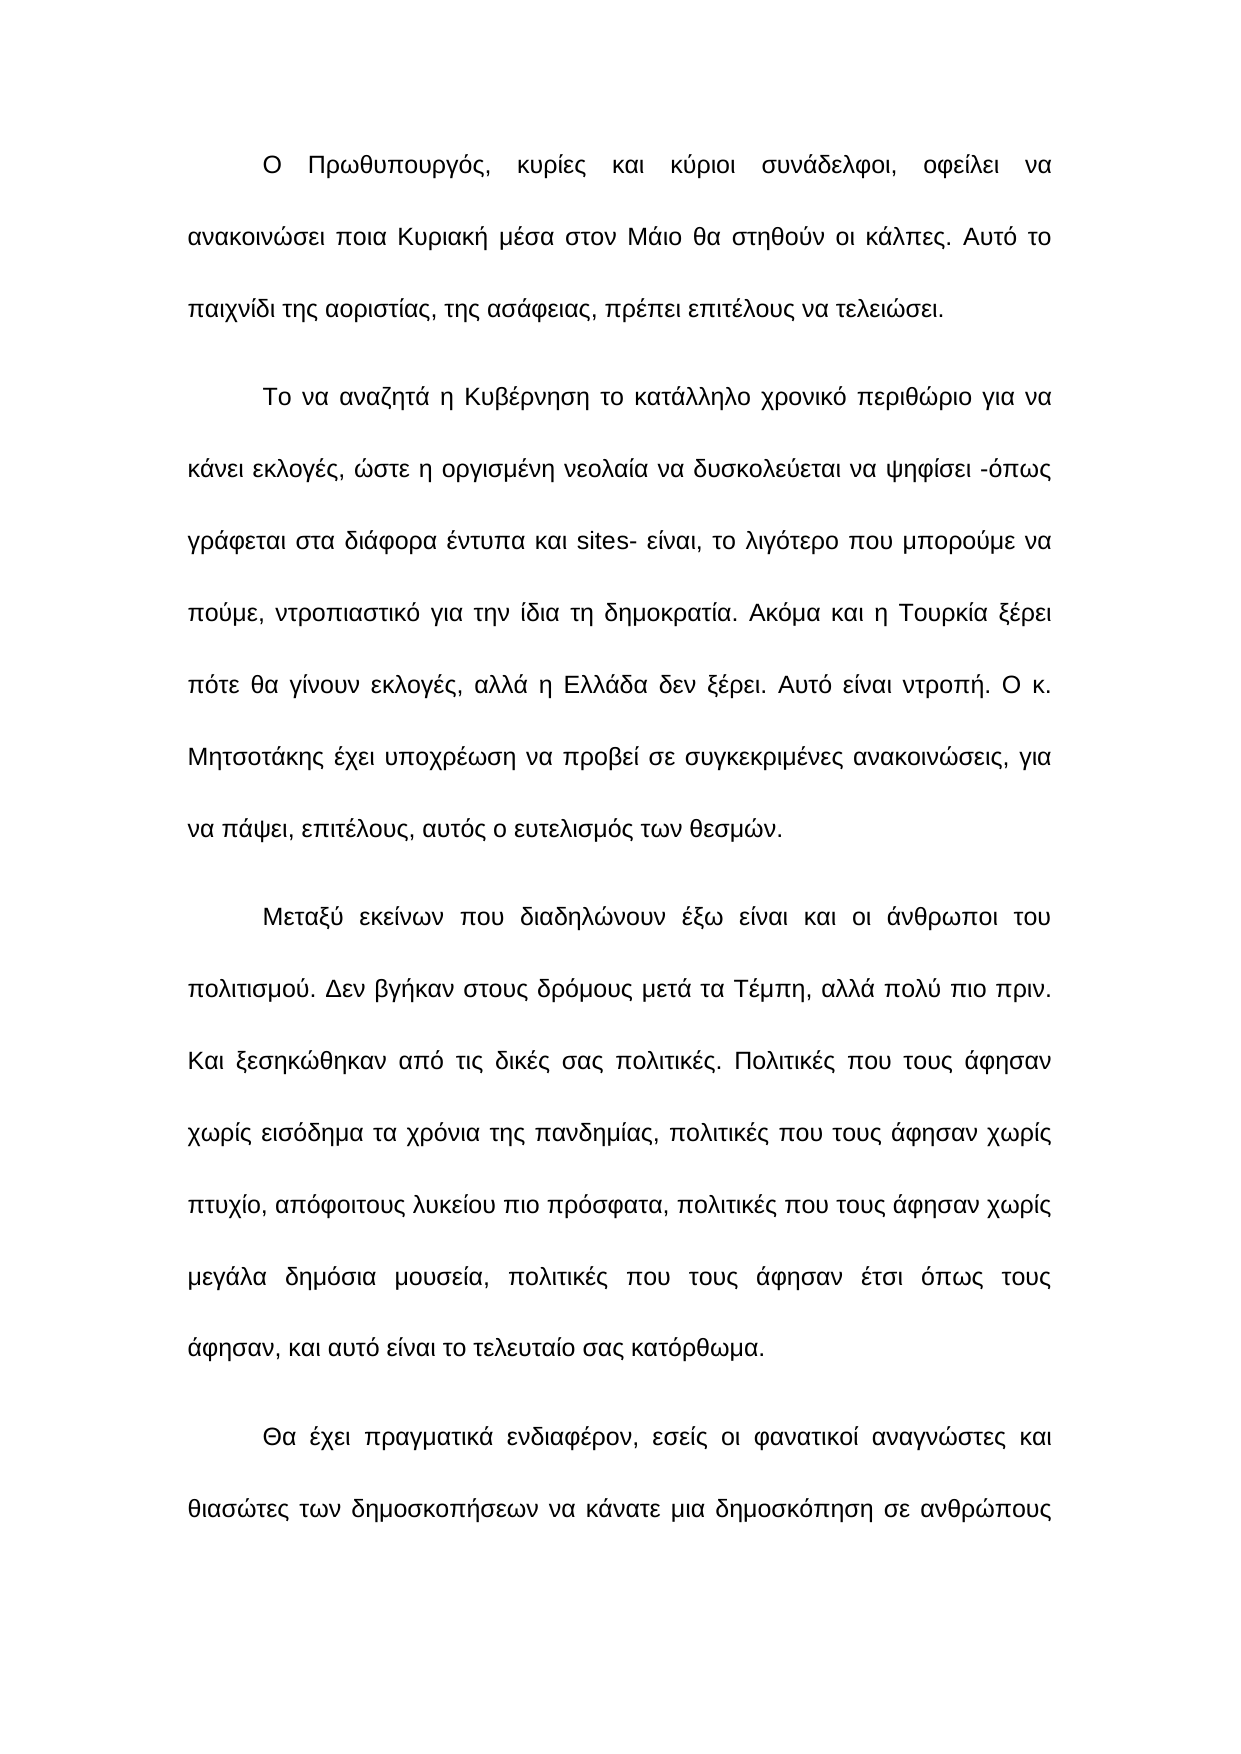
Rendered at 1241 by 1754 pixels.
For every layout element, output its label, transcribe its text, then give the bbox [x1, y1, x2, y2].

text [187, 1422, 1053, 1522]
text Μεταξύ εκείνων που διαδηλώνουν έξω είναι και οι άνθρωποι του πολιτισμού. Δεν βγήκαν στους δρόμους μετά τα Τέμπη, αλλά πολύ πιο πριν. Και ξεσηκώθηκαν από τις δικές σας πολιτικές. Πολιτικές που τους άφησαν χωρίς εισόδημα τα χρόνια της πανδημίας, πολιτικές που τους άφησαν χωρίς πτυχίο, απόφοιτους λυκείου πιο πρόσφατα, πολιτικές που τους άφησαν χωρίς μεγάλα δημόσια μουσεία, πολιτικές που τους άφησαν έτσι όπως τους άφησαν, και αυτό είναι το τελευταίο σας κατόρθωμα. [187, 902, 1053, 1362]
text Το να αναζητά η Κυβέρνηση το κατάλληλο χρονικό περιθώριο για να κάνει εκλογές, ώστε η οργισμένη νεολαία να δυσκολεύεται να ψηφίσει -όπως γράφεται στα διάφορα έντυπα και sites- είναι, το λιγότερο που μπορούμε να πούμε, ντροπιαστικό για την ίδια τη δημοκρατία. Ακόμα και η Τουρκία ξέρει πότε θα γίνουν εκλογές, αλλά η Ελλάδα δεν ξέρει. Αυτό είναι ντροπή. Ο κ. Μητσοτάκης έχει υποχρέωση να προβεί σε συγκεκριμένες ανακοινώσεις, για να πάψει, επιτέλους, αυτός o ευτελισμός των θεσμών. [187, 382, 1053, 536]
text Το να αναζητά η Κυβέρνηση το κατάλληλο χρονικό περιθώριο για να κάνει εκλογές, ώστε η οργισμένη νεολαία να δυσκολεύεται να ψηφίσει -όπως γράφεται στα διάφορα έντυπα και sites- είναι, το λιγότερο που μπορούμε να πούμε, ντροπιαστικό για την ίδια τη δημοκρατία. Ακόμα και η Τουρκία ξέρει πότε θα γίνουν εκλογές, αλλά η Ελλάδα δεν ξέρει. Αυτό είναι ντροπή. Ο κ. Μητσοτάκης έχει υποχρέωση να προβεί σε συγκεκριμένες ανακοινώσεις, για να πάψει, επιτέλους, αυτός o ευτελισμός των θεσμών. [187, 537, 1053, 842]
text Ο Πρωθυπουργός, κυρίες και κύριοι συνάδελφοι, οφείλει να ανακοινώσει ποια Κυριακή μέσα στον Μάιο θα στηθούν οι κάλπες. Αυτό το παιχνίδι της αοριστίας, της ασάφειας, πρέπει επιτέλους να τελειώσει. [187, 150, 1053, 322]
